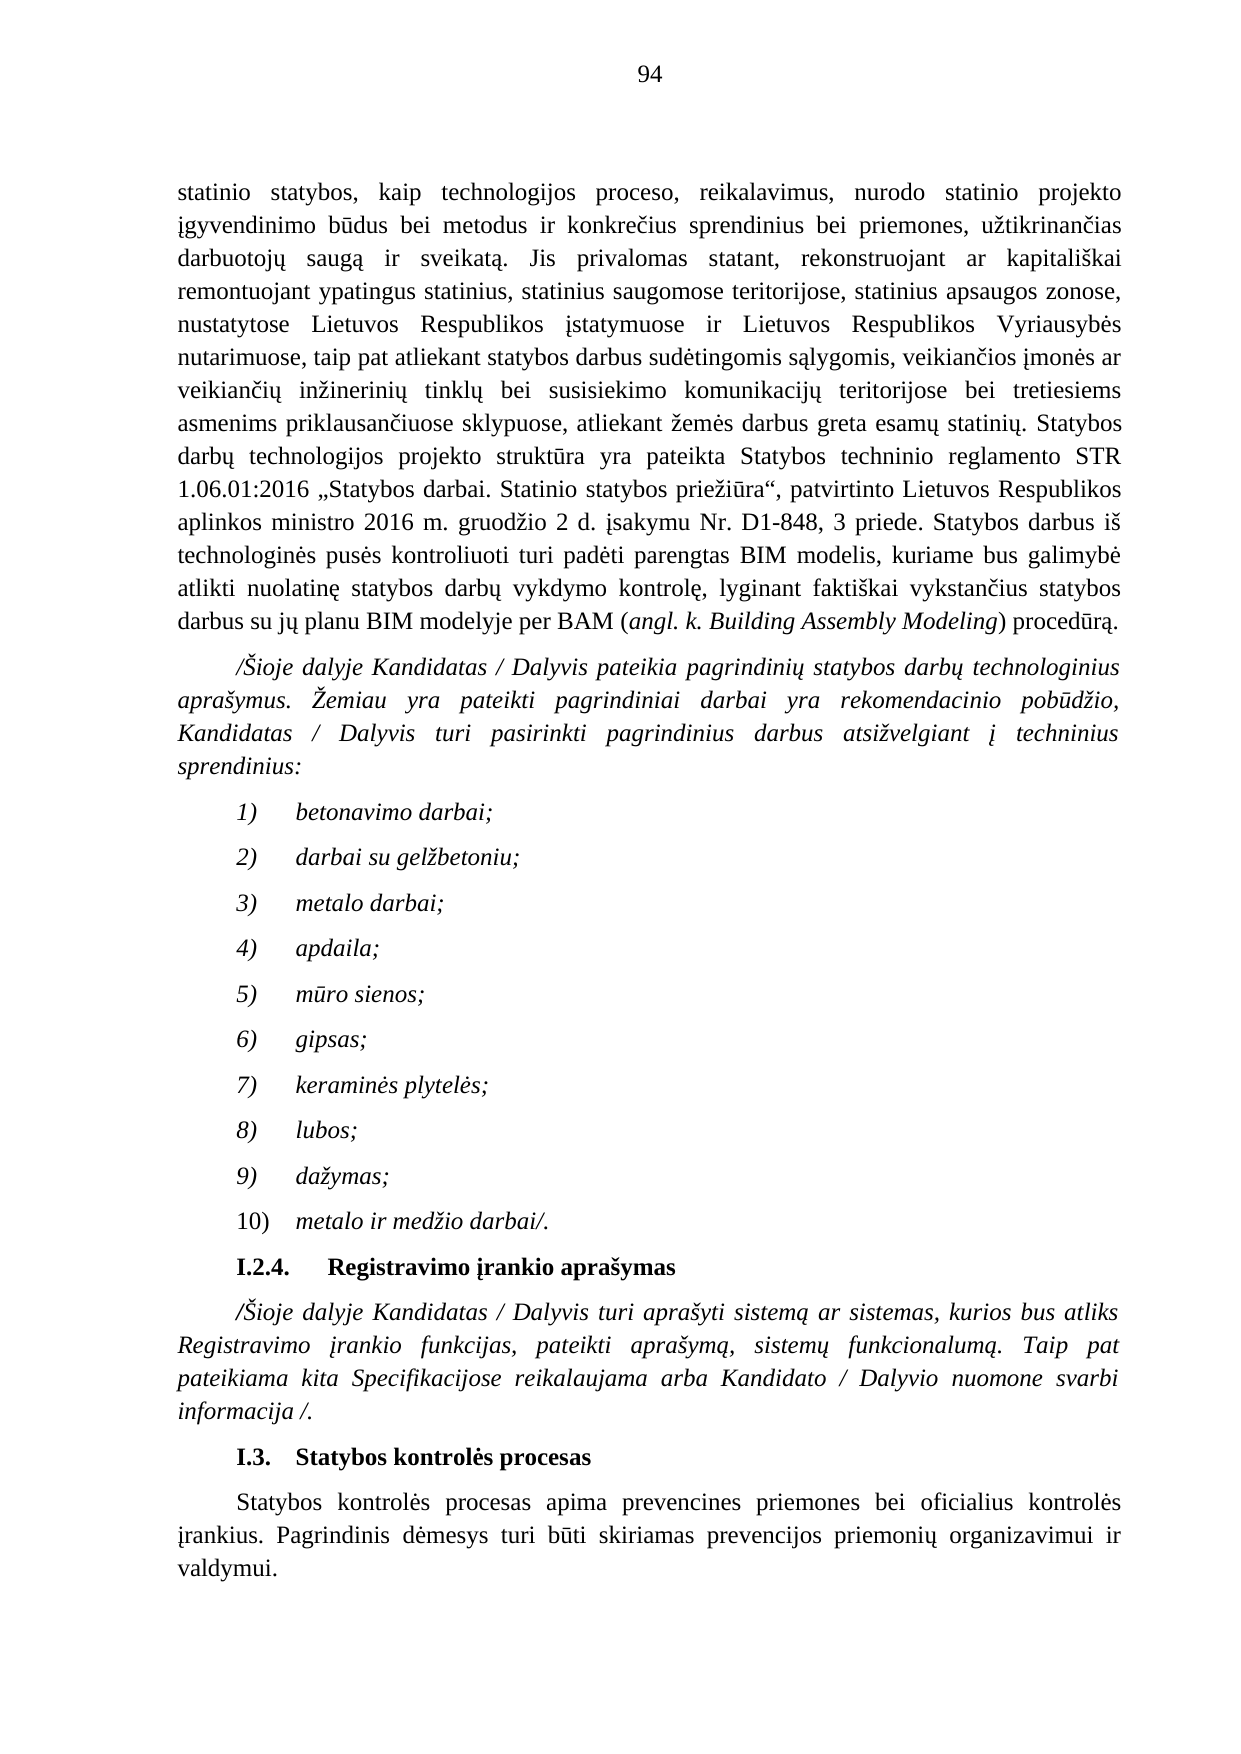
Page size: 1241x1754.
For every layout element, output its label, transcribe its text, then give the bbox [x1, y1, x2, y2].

list apdaila; [177, 933, 1122, 962]
list Registravimo įrankio aprašymas [177, 1252, 1122, 1281]
text /Šioje dalyje Kandidatas / Dalyvis turi aprašyti sistemą ar sistemas, kurios bus atliks Registravimo įrankio funkcijas, pateikti aprašymą, sistemų funkcionalumą. Taip pat pateikiama kita Specifikacijose reikalaujama arba Kandidato / Dalyvio nuomone svarbi informacija /. [177, 1297, 1122, 1425]
list betonavimo darbai; [177, 797, 1122, 825]
list metalo darbai; [177, 888, 1122, 916]
list lubos; [177, 1115, 1122, 1144]
list metalo ir medžio darbai/. [177, 1206, 1122, 1235]
text /Šioje dalyje Kandidatas / Dalyvis pateikia pagrindinių statybos darbų technologinius aprašymus. Žemiau yra pateikti pagrindiniai darbai yra rekomendacinio pobūdžio, Kandidatas / Dalyvis turi pasirinkti pagrindinius darbus atsižvelgiant į techninius sprendinius: [177, 652, 1122, 780]
list Statybos kontrolės procesas [177, 1442, 1122, 1471]
list mūro sienos; [177, 979, 1122, 1007]
text Statybos kontrolės procesas apima prevencines priemones bei oficialius kontrolės įrankius. Pagrindinis dėmesys turi būti skiriamas prevencijos priemonių organizavimui ir valdymui. [177, 1487, 1122, 1582]
list gipsas; [177, 1024, 1122, 1053]
list darbai su gelžbetoniu; [177, 842, 1122, 871]
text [177, 177, 1122, 635]
list dažymas; [177, 1161, 1122, 1189]
list keraminės plytelės; [177, 1070, 1122, 1098]
